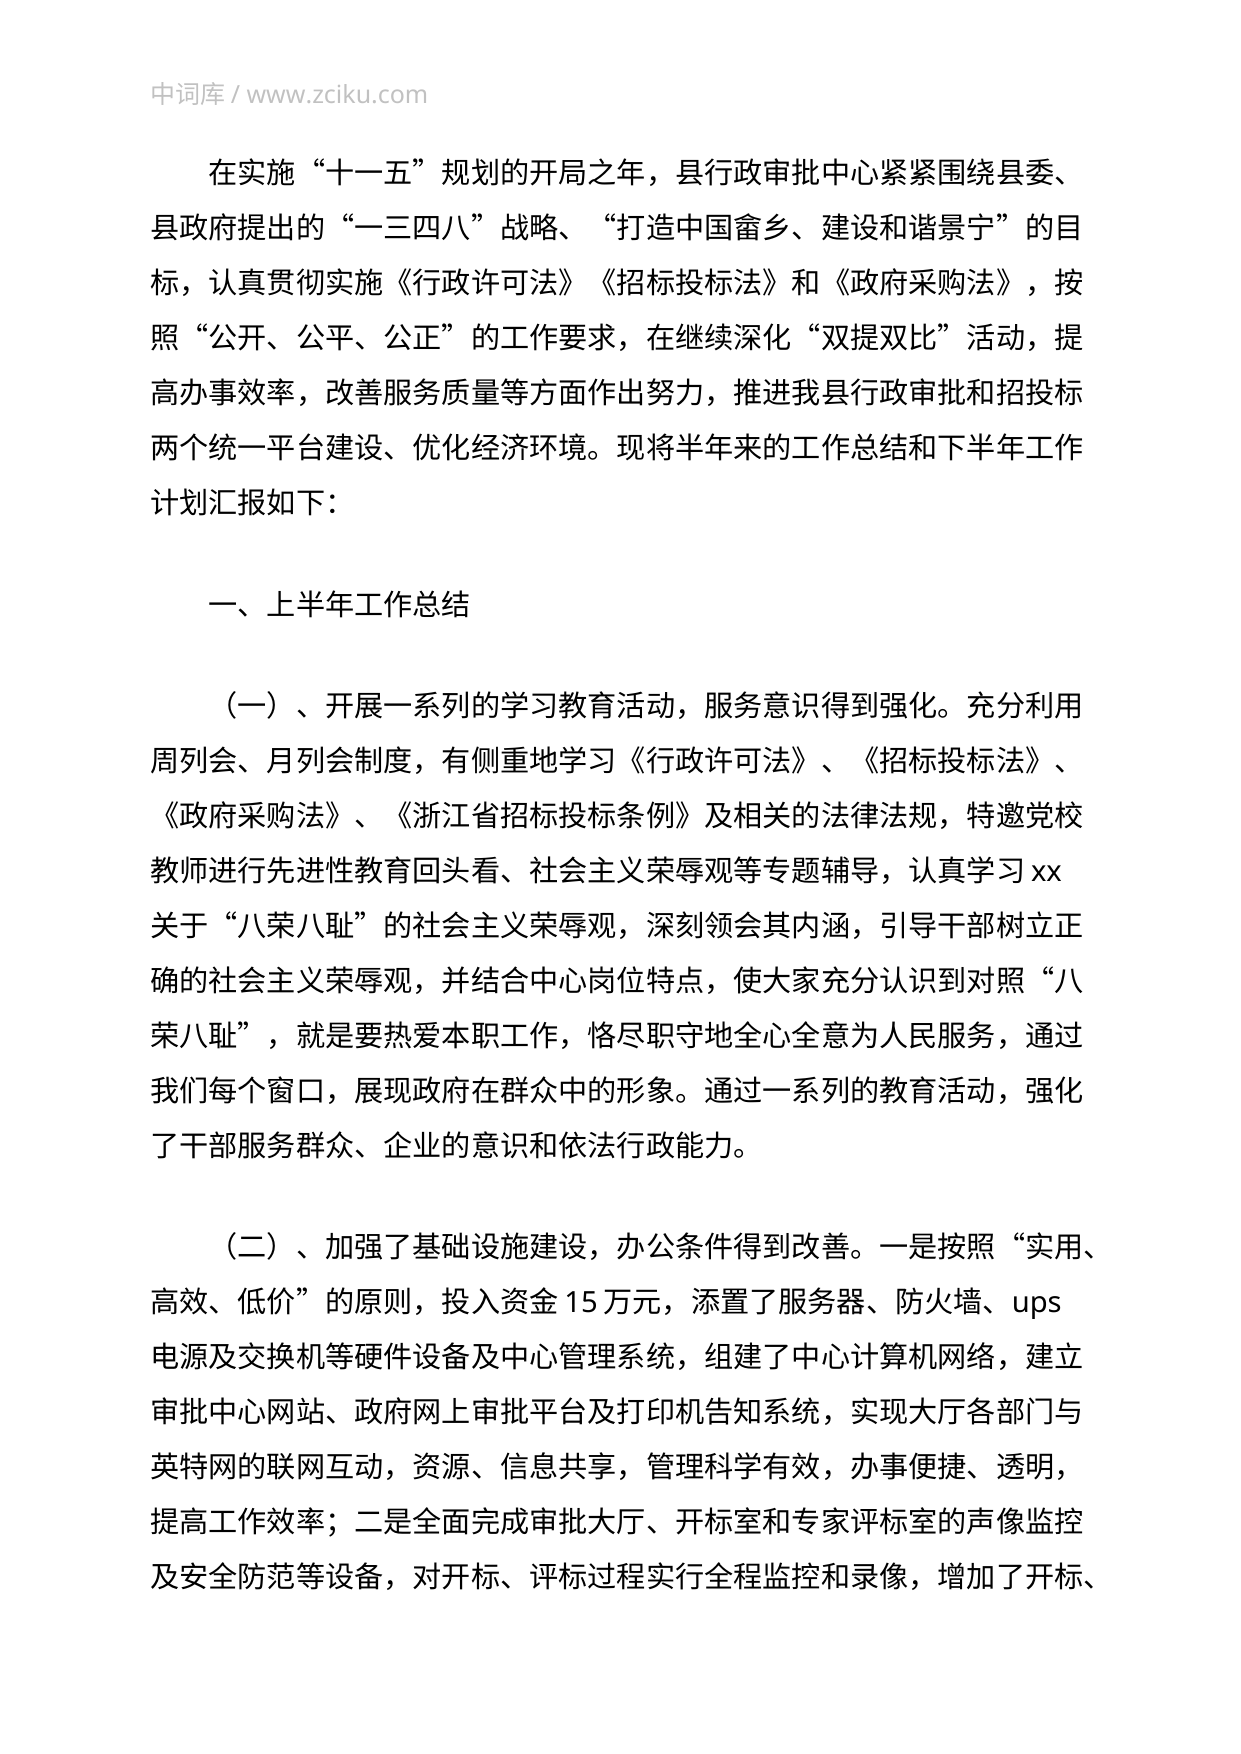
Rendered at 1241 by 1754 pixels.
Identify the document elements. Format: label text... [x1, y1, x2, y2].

text （一）、开展一系列的学习教育活动，服务意识得到强化。充分利用周列会、月列会制度，有侧重地学习《行政许可法》、《招标投标法》、《政府采购法》、《浙江省招标投标条例》及相关的法律法规，特邀党校教师进行先进性教育回头看、社会主义荣辱观等专题辅导，认真学习xx关于“八荣八耻”的社会主义荣辱观，深刻领会其内涵，引导干部树立正确的社会主义荣辱观，并结合中心岗位特点，使大家充分认识到对照“八荣八耻”，就是要热爱本职工作，恪尽职守地全心全意为人民服务，通过我们每个窗口，展现政府在群众中的形象。通过一系列的教育活动，强化了干部服务群众、企业的意识和依法行政能力。 [150, 683, 1090, 1164]
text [150, 1224, 1090, 1596]
text 一、上半年工作总结 [150, 581, 1090, 623]
text 在实施“十一五”规划的开局之年，县行政审批中心紧紧围绕县委、县政府提出的“一三四八”战略、“打造中国畲乡、建设和谐景宁”的目标，认真贯彻实施《行政许可法》《招标投标法》和《政府采购法》，按照“公开、公平、公正”的工作要求，在继续深化“双提双比”活动，提高办事效率，改善服务质量等方面作出努力，推进我县行政审批和招投标两个统一平台建设、优化经济环境。现将半年来的工作总结和下半年工作计划汇报如下： [150, 150, 1090, 522]
